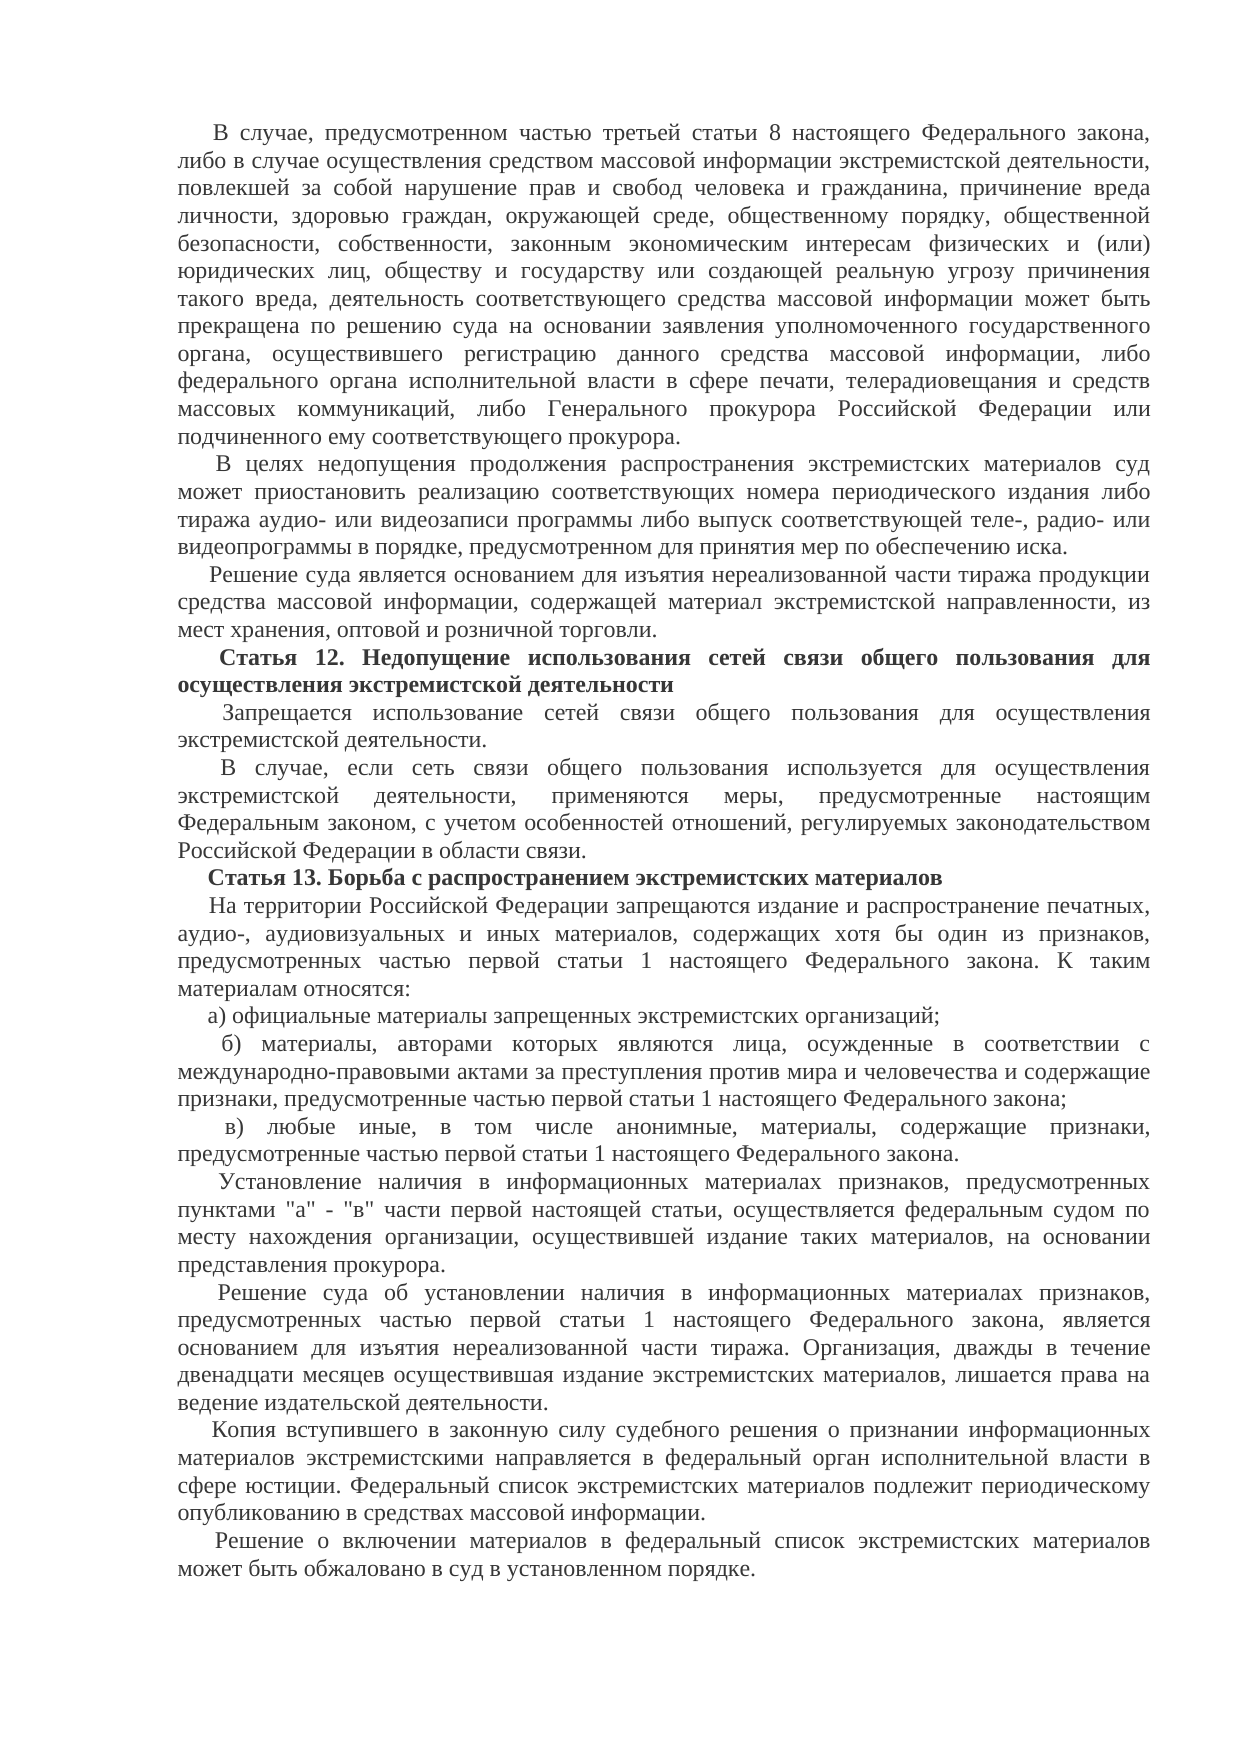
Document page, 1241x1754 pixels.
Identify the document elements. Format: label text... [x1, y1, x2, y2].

text Решение о включении материалов в федеральный список экстремистских материалов может быть обжаловано в суд в установленном порядке. [177, 1526, 1152, 1581]
text Решение суда является основанием для изъятия нереализованной части тиража продукции средства массовой информации, содержащей материал экстремистской направленности, из мест хранения, оптовой и розничной торговли. [177, 560, 1152, 643]
text а) официальные материалы запрещенных экстремистских организаций; [177, 1001, 1152, 1029]
text Установление наличия в информационных материалах признаков, предусмотренных пунктами "а" - "в" части первой настоящей статьи, осуществляется федеральным судом по месту нахождения организации, осуществившей издание таких материалов, на основании представления прокурора. [177, 1167, 1152, 1277]
text В случае, если сеть связи общего пользования используется для осуществления экстремистской деятельности, применяются меры, предусмотренные настоящим Федеральным законом, с учетом особенностей отношений, регулируемых законодательством Российской Федерации в области связи. [177, 753, 1152, 863]
text Копия вступившего в законную силу судебного решения о признании информационных материалов экстремистскими направляется в федеральный орган исполнительной власти в сфере юстиции. Федеральный список экстремистских материалов подлежит периодическому опубликованию в средствах массовой информации. [177, 1416, 1152, 1526]
text В целях недопущения продолжения распространения экстремистских материалов суд может приостановить реализацию соответствующих номера периодического издания либо тиража аудио- или видеозаписи программы либо выпуск соответствующей теле-, радио- или видеопрограммы в порядке, предусмотренном для принятия мер по обеспечению иска. [177, 449, 1152, 560]
text На территории Российской Федерации запрещаются издание и распространение печатных, аудио-, аудиовизуальных и иных материалов, содержащих хотя бы один из признаков, предусмотренных частью первой статьи 1 настоящего Федерального закона. К таким материалам относятся: [177, 891, 1152, 1001]
text б) материалы, авторами которых являются лица, осужденные в соответствии с международно-правовыми актами за преступления против мира и человечества и содержащие признаки, предусмотренные частью первой статьи 1 настоящего Федерального закона; [177, 1029, 1152, 1112]
text в) любые иные, в том числе анонимные, материалы, содержащие признаки, предусмотренные частью первой статьи 1 настоящего Федерального закона. [177, 1112, 1152, 1167]
text Решение суда об установлении наличия в информационных материалах признаков, предусмотренных частью первой статьи 1 настоящего Федерального закона, является основанием для изъятия нереализованной части тиража. Организация, дважды в течение двенадцати месяцев осуществившая издание экстремистских материалов, лишается права на ведение издательской деятельности. [177, 1277, 1152, 1416]
text Статья 12. Недопущение использования сетей связи общего пользования для осуществления экстремистской деятельности [177, 643, 1152, 698]
text Статья 13. Борьба с распространением экстремистских материалов [177, 863, 1152, 891]
text Запрещается использование сетей связи общего пользования для осуществления экстремистской деятельности. [177, 698, 1152, 753]
text В случае, предусмотренном частью третьей статьи 8 настоящего Федерального закона, либо в случае осуществления средством массовой информации экстремистской деятельности, повлекшей за собой нарушение прав и свобод человека и гражданина, причинение вреда личности, здоровью граждан, окружающей среде, общественному порядку, общественной безопасности, собственности, законным экономическим интересам физических и (или) юридических лиц, обществу и государству или создающей реальную угрозу причинения такого вреда, деятельность соответствующего средства массовой информации может быть прекращена по решению суда на основании заявления уполномоченного государственного органа, осуществившего регистрацию данного средства массовой информации, либо федерального органа исполнительной власти в сфере печати, телерадиовещания и средств массовых коммуникаций, либо Генерального прокурора Российской Федерации или подчиненного ему соответствующего прокурора. [177, 118, 1152, 449]
